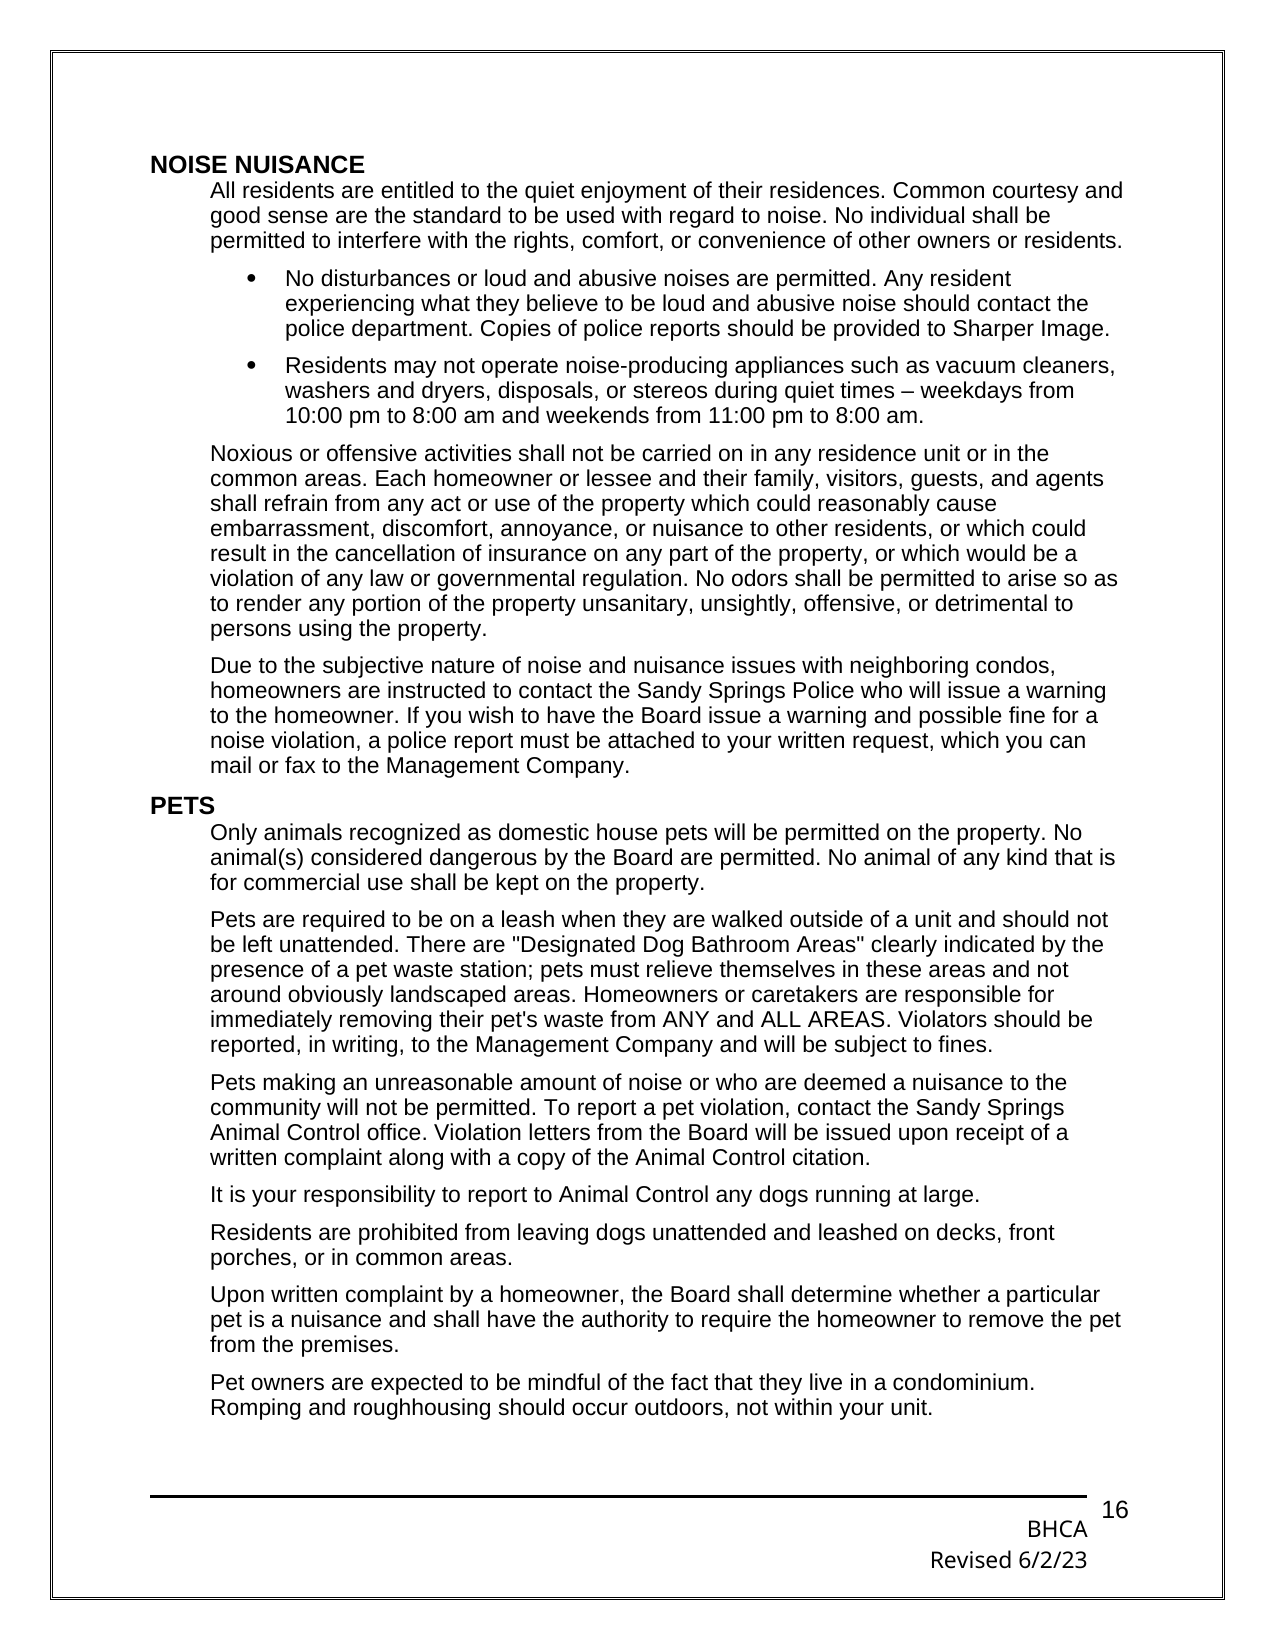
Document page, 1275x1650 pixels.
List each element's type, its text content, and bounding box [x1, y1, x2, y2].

subtitle PETS [150, 791, 1125, 820]
subtitle NOISE NUISANCE [150, 150, 1125, 179]
list No disturbances or loud and abusive noises are permitted. Any resident experiencing what they believe to be loud and abusive noise should contact the police department. Copies of police reports should be provided to Sharper Image. [247, 266, 1125, 341]
text Only animals recognized as domestic house pets will be permitted on the property. No animal(s) considered dangerous by the Board are permitted. No animal of any kind that is for commercial use shall be kept on the property. [210, 820, 1125, 895]
text Residents are prohibited from leaving dogs unattended and leashed on decks, front porches, or in common areas. [210, 1220, 1125, 1270]
text All residents are entitled to the quiet enjoyment of their residences. Common courtesy and good sense are the standard to be used with regard to noise. No individual shall be permitted to interfere with the rights, comfort, or convenience of other owners or residents. [210, 179, 1125, 254]
text Pets are required to be on a leash when they are walked outside of a unit and should not be left unattended. There are "Designated Dog Bathroom Areas" clearly indicated by the presence of a pet waste station; pets must relieve themselves in these areas and not around obviously landscaped areas. Homeowners or caretakers are responsible for immediately removing their pet's waste from ANY and ALL AREAS. Violators should be reported, in writing, to the Management Company and will be subject to fines. [210, 907, 1125, 1057]
text Noxious or offensive activities shall not be carried on in any residence unit or in the common areas. Each homeowner or lessee and their family, visitors, guests, and agents shall refrain from any act or use of the property which could reasonably cause embarrassment, discomfort, annoyance, or nuisance to other residents, or which could result in the cancellation of insurance on any part of the property, or which would be a violation of any law or governmental regulation. No odors shall be permitted to arise so as to render any portion of the property unsanitary, unsightly, offensive, or detrimental to persons using the property. [210, 441, 1125, 641]
text Pets making an unreasonable amount of noise or who are deemed a nuisance to the community will not be permitted. To report a pet violation, contact the Sandy Springs Animal Control office. Violation letters from the Board will be issued upon receipt of a written complaint along with a copy of the Animal Control citation. [210, 1070, 1125, 1170]
list Residents may not operate noise-producing appliances such as vacuum cleaners, washers and dryers, disposals, or stereos during quiet times – weekdays from 10:00 pm to 8:00 am and weekends from 11:00 pm to 8:00 am. [247, 354, 1125, 429]
text Pet owners are expected to be mindful of the fact that they live in a condominium. Romping and roughhousing should occur outdoors, not within your unit. [210, 1370, 1125, 1420]
text Due to the subjective nature of noise and nuisance issues with neighboring condos, homeowners are instructed to contact the Sandy Springs Police who will issue a warning to the homeowner. If you wish to have the Board issue a warning and possible fine for a noise violation, a police report must be attached to your written request, which you can mail or fax to the Management Company. [210, 654, 1125, 779]
text Upon written complaint by a homeowner, the Board shall determine whether a particular pet is a nuisance and shall have the authority to require the homeowner to remove the pet from the premises. [210, 1282, 1125, 1357]
text It is your responsibility to report to Animal Control any dogs running at large. [210, 1182, 1125, 1207]
